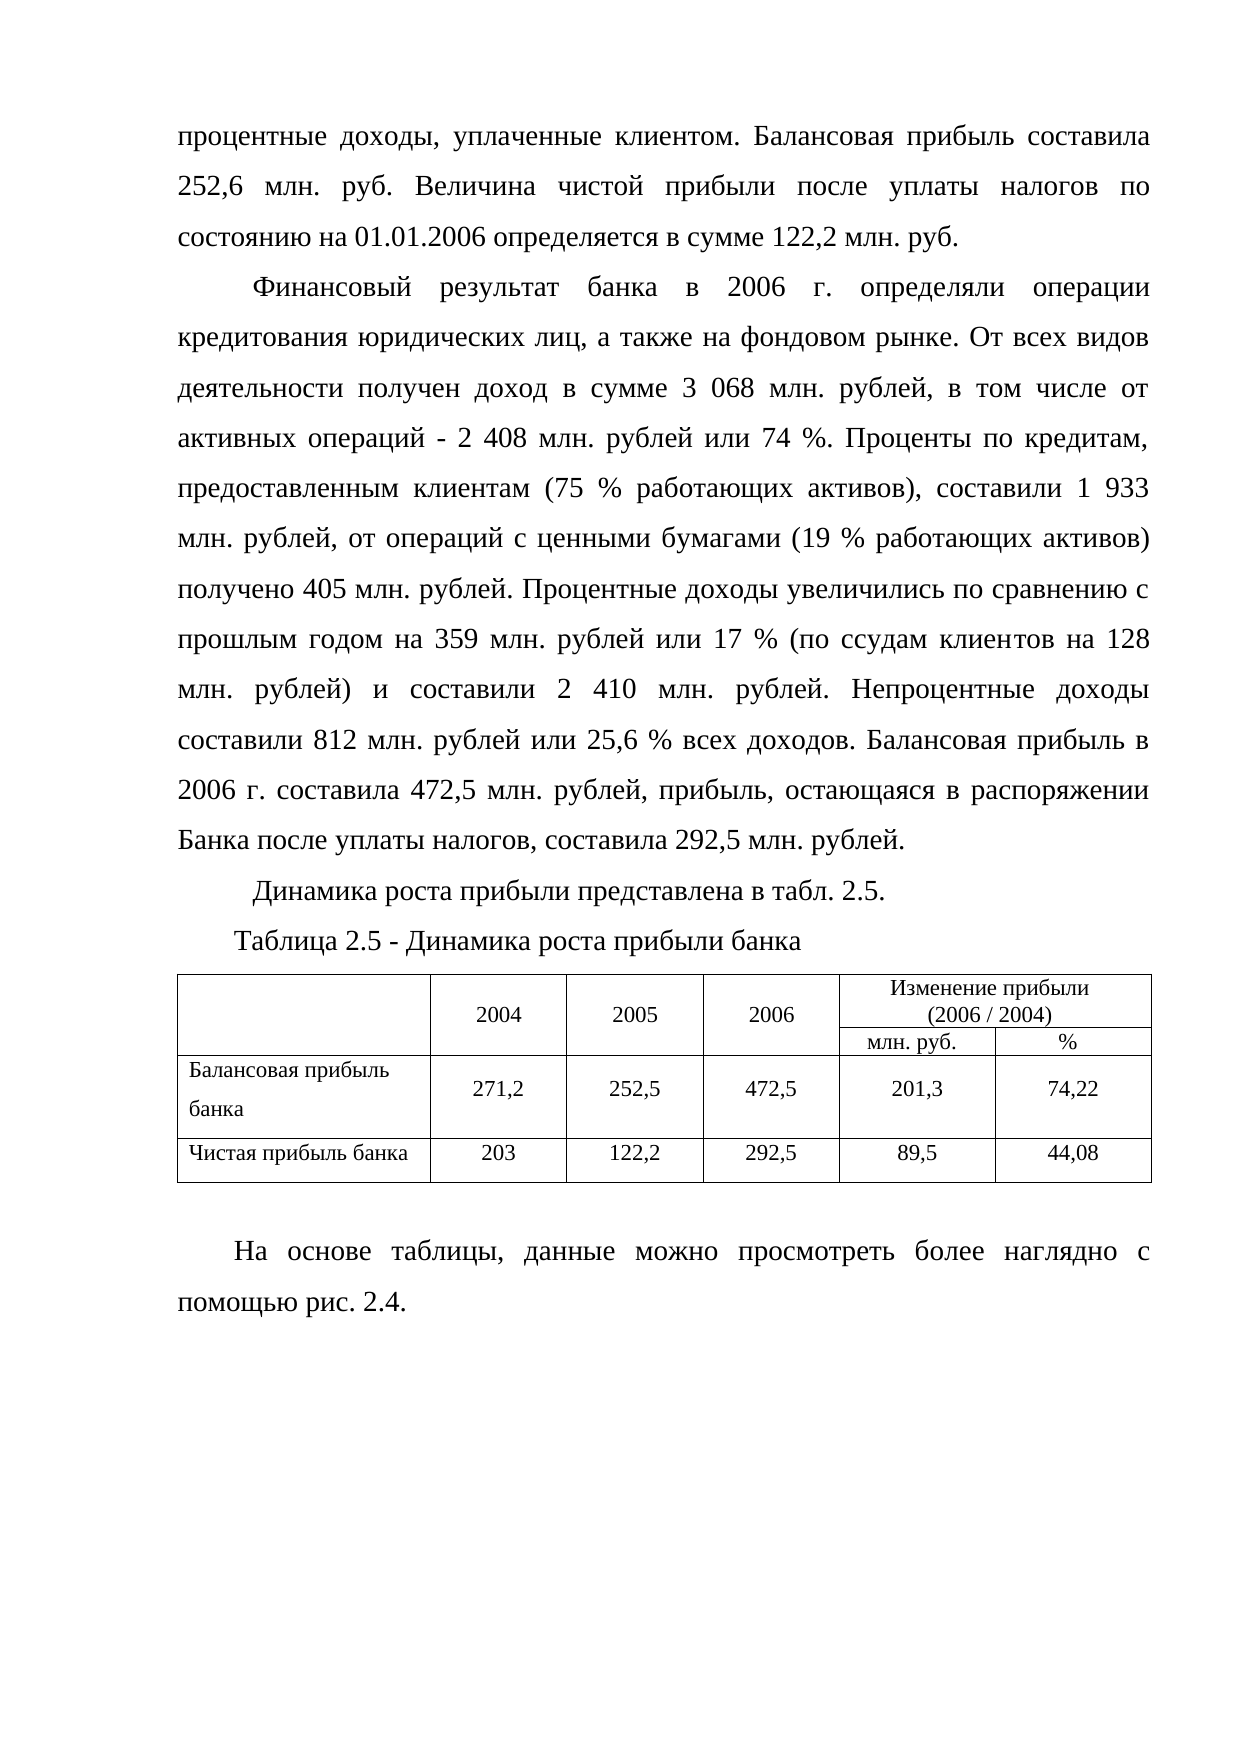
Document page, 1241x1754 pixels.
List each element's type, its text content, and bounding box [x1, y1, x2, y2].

table_cell 201,3 [840, 1056, 995, 1138]
table_cell 292,5 [704, 1139, 839, 1182]
text Динамика роста прибыли представлена в табл. 2.5. [177, 873, 1150, 906]
table_cell Балансовая прибыль банка [178, 1056, 430, 1138]
text Таблица 2.5 - Динамика роста прибыли банка [177, 923, 1151, 957]
text На основе таблицы, данные можно просмотреть более наглядно с помощью рис. 2.4. [177, 1233, 1151, 1317]
table_header [178, 975, 430, 1054]
table_header 2004 [431, 975, 566, 1054]
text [177, 118, 1151, 252]
text Финансовый результат банка в 2006 г. определяли операции кредитования юридических лиц, а также на фондовом рынке. От всех видов деятельности получен доход в сумме 3 068 млн. рублей, в том числе от активных операций - 2 408 млн. рублей или 74 %. Проценты по кредитам, предоставленным клиентам (75 % работающих активов), составили 1 933 млн. рублей, от операций с ценными бумагами (19 % работающих активов) получено 405 млн. рублей. Процентные доходы увеличились по сравнению с прошлым годом на 359 млн. рублей или 17 % (по ссудам клиентов на 128 млн. рублей) и составили 2 410 млн. рублей. Непроцентные доходы составили 812 млн. рублей или 25,6 % всех доходов. Балансовая прибыль в 2006 г. составила 472,5 млн. рублей, прибыль, остающаяся в распоряжении Банка после уплаты налогов, составила 292,5 млн. рублей. [177, 269, 1150, 856]
table_cell 203 [431, 1139, 566, 1182]
table_cell 89,5 [840, 1139, 995, 1182]
table_cell Чистая прибыль банка [178, 1139, 430, 1182]
table_cell 122,2 [567, 1139, 703, 1182]
table_cell 252,5 [567, 1056, 703, 1138]
table_cell 74,22 [996, 1056, 1151, 1138]
table_cell млн. руб. [840, 1028, 995, 1054]
table_header 2005 [567, 975, 703, 1054]
table_cell 271,2 [431, 1056, 566, 1138]
table_cell 44,08 [996, 1139, 1151, 1182]
table_cell % [996, 1028, 1151, 1054]
table_header 2006 [704, 975, 839, 1054]
table_header Изменение прибыли (2006 / 2004) [840, 975, 1151, 1027]
table_cell 472,5 [704, 1056, 839, 1138]
